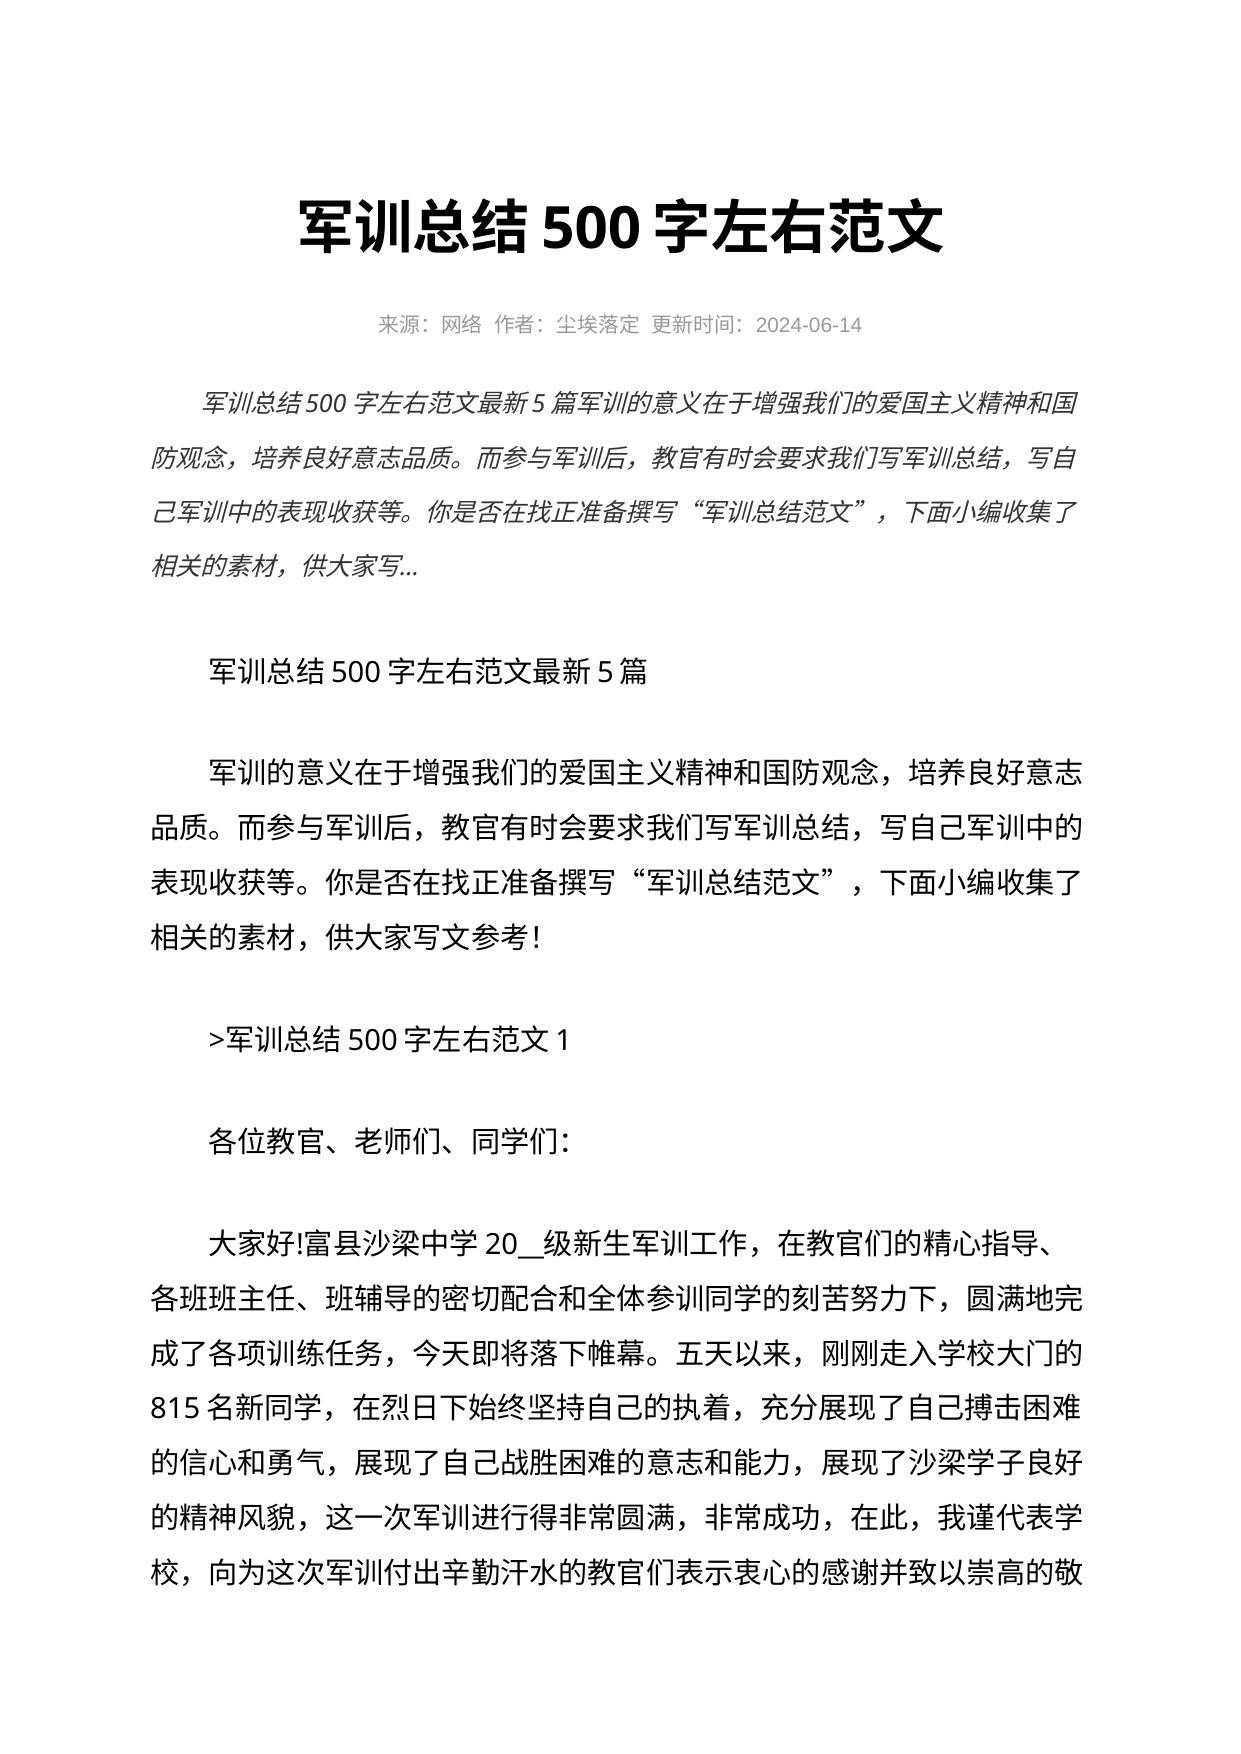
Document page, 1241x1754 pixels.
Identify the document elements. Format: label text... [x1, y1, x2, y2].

text 各位教官、老师们、同学们： [150, 1118, 1090, 1161]
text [150, 1220, 1090, 1592]
text 来源：网络 作者：尘埃落定 更新时间：2024-06-14 [150, 313, 1090, 337]
text 军训总结500字左右范文最新5篇 [150, 648, 1090, 691]
subtitle 军训总结500字左右范文 [150, 181, 1090, 266]
text 军训的意义在于增强我们的爱国主义精神和国防观念，培养良好意志品质。而参与军训后，教官有时会要求我们写军训总结，写自己军训中的表现收获等。你是否在找正准备撰写“军训总结范文”，下面小编收集了相关的素材，供大家写文参考！ [150, 750, 1090, 957]
text >军训总结500字左右范文1 [150, 1017, 1090, 1059]
text 军训总结500字左右范文最新5篇军训的意义在于增强我们的爱国主义精神和国防观念，培养良好意志品质。而参与军训后，教官有时会要求我们写军训总结，写自己军训中的表现收获等。你是否在找正准备撰写“军训总结范文”，下面小编收集了相关的素材，供大家写... [150, 384, 1090, 583]
